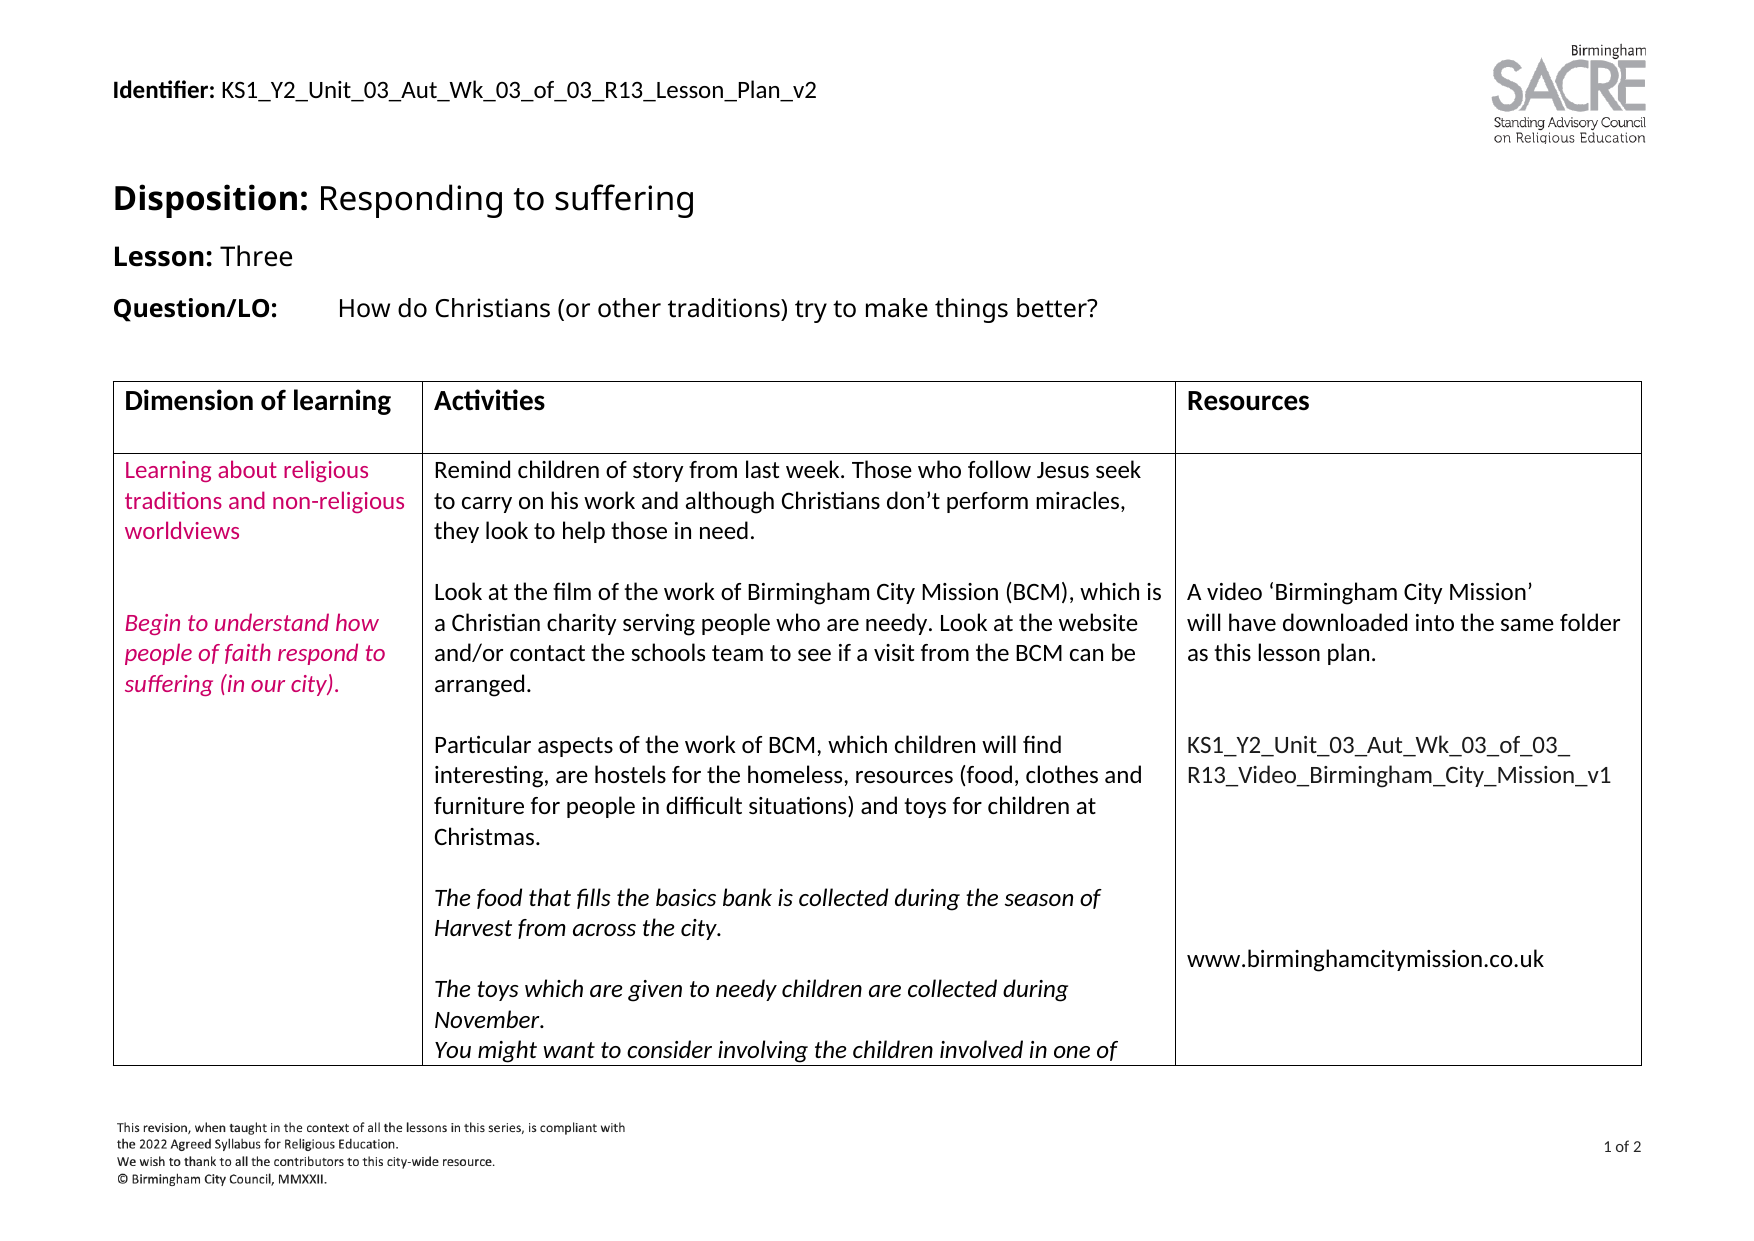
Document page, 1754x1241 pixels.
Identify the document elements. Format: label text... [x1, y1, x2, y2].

subtitle Lesson: Three [112, 237, 1641, 274]
table_header Resources [1176, 382, 1641, 453]
table_cell Learning about religious traditions and non-religious worldviews Begin to understand how people of faith respond to suffering (in our city). [114, 454, 422, 1065]
subtitle Question/LO: How do Christians (or other traditions) try to make things better? [112, 291, 1641, 325]
table_header Activities [423, 382, 1175, 453]
subtitle Disposition: Responding to suffering [112, 175, 1641, 220]
table_header Dimension of learning [114, 382, 422, 453]
picture [112, 1119, 629, 1188]
